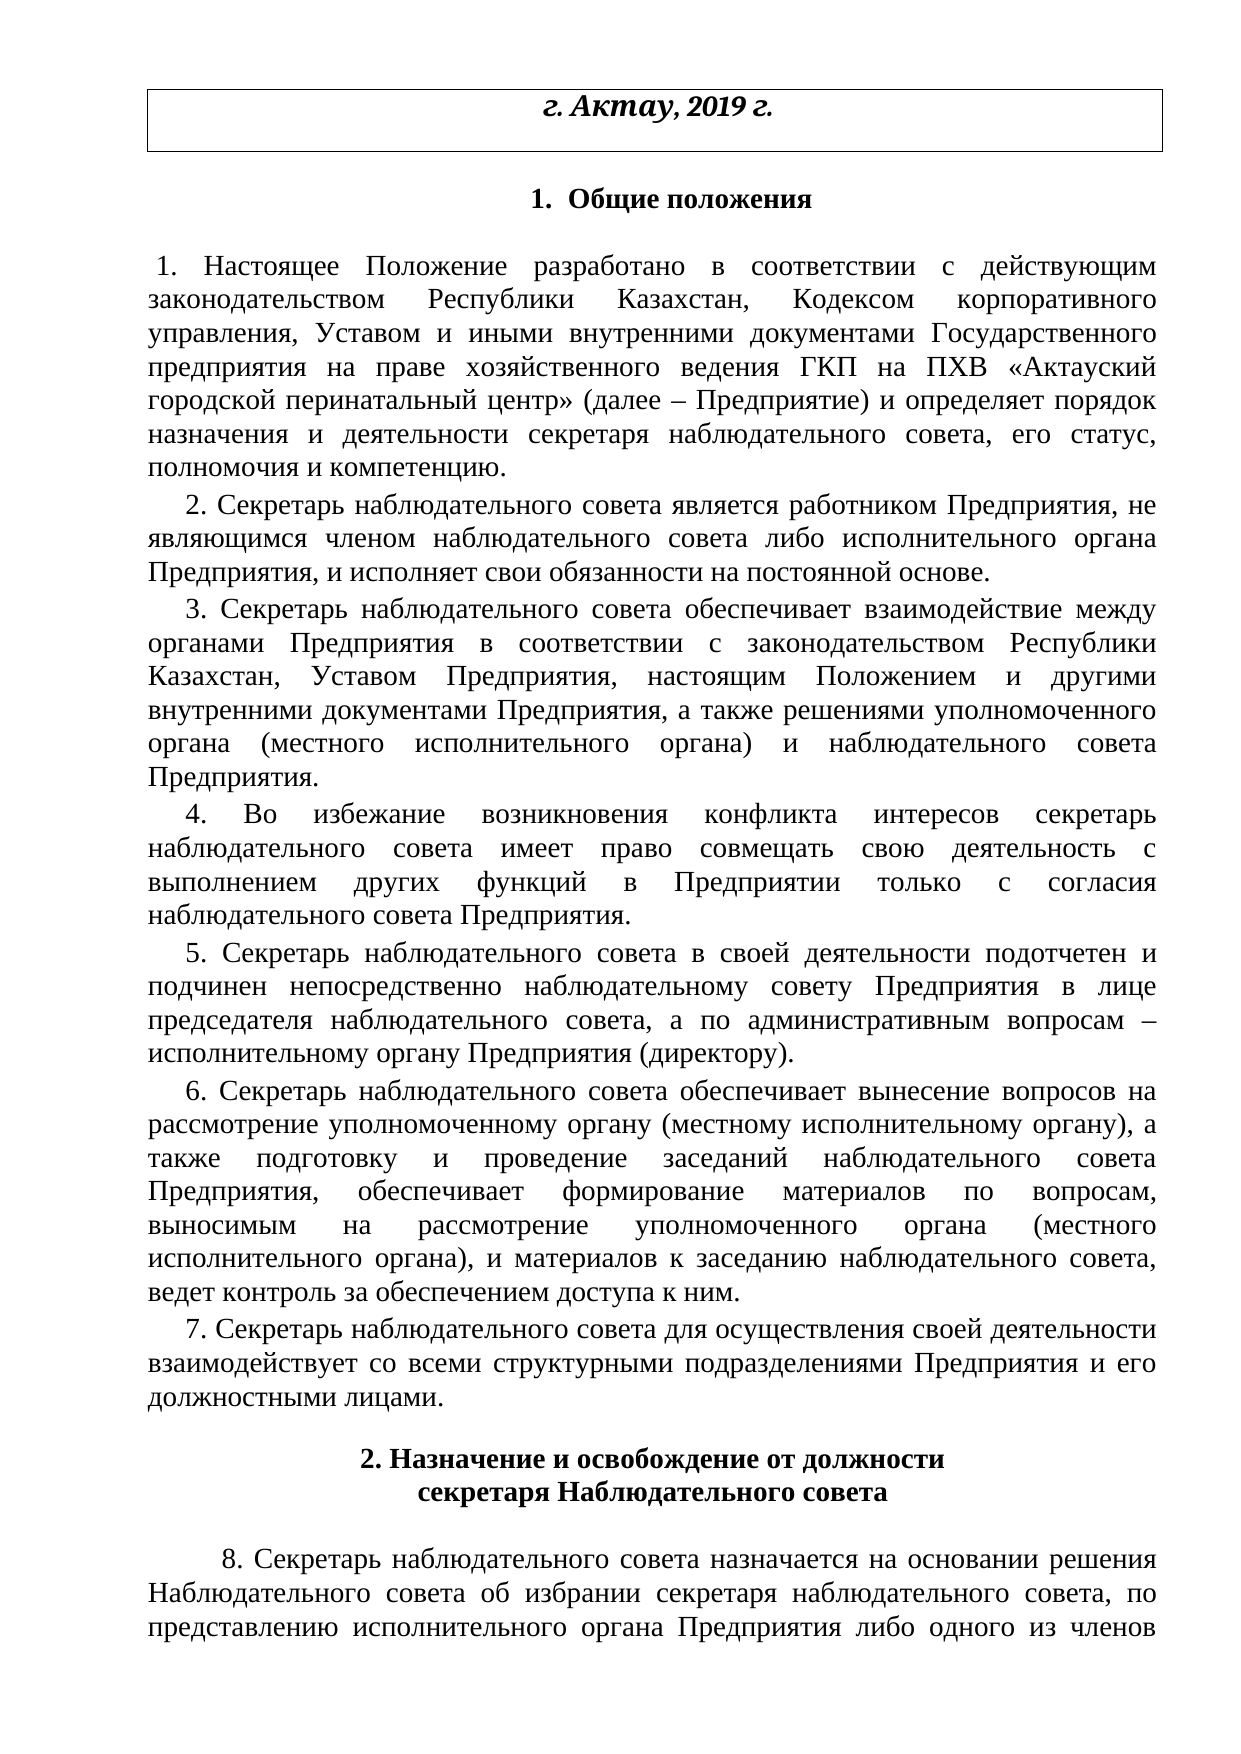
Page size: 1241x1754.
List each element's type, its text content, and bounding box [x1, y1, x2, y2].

text 2. Секретарь наблюдательного совета является работником Предприятия, не являющимся членом наблюдательного совета либо исполнительного органа Предприятия, и исполняет свои обязанности на постоянной основе. [148, 487, 1157, 587]
text 2. Назначение и освобождение от должности [148, 1441, 1157, 1474]
text 4. Во избежание возникновения конфликта интересов секретарь наблюдательного совета имеет право совмещать свою деятельность с выполнением других функций в Предприятии только с согласия наблюдательного совета Предприятия. [148, 797, 1157, 931]
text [148, 1542, 1157, 1642]
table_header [148, 90, 1162, 151]
text 3. Секретарь наблюдательного совета обеспечивает взаимодействие между органами Предприятия в соответствии с законодательством Республики Казахстан, Уставом Предприятия, настоящим Положением и другими внутренними документами Предприятия, а также решениями уполномоченного органа (местного исполнительного органа) и наблюдательного совета Предприятия. [148, 591, 1157, 793]
list Общие положения [185, 181, 1157, 214]
text 7. Секретарь наблюдательного совета для осуществления своей деятельности взаимодействует со всеми структурными подразделениями Предприятия и его должностными лицами. [148, 1312, 1157, 1412]
text 6. Секретарь наблюдательного совета обеспечивает вынесение вопросов на рассмотрение уполномоченному органу (местному исполнительному органу), а также подготовку и проведение заседаний наблюдательного совета Предприятия, обеспечивает формирование материалов по вопросам, выносимым на рассмотрение уполномоченного органа (местного исполнительного органа), и материалов к заседанию наблюдательного совета, ведет контроль за обеспечением доступа к ним. [148, 1073, 1157, 1308]
text 5. Секретарь наблюдательного совета в своей деятельности подотчетен и подчинен непосредственно наблюдательному совету Предприятия в лице председателя наблюдательного совета, а по административным вопросам – исполнительному органу Предприятия (директору). [148, 935, 1157, 1069]
text секретаря Наблюдательного совета [148, 1474, 1157, 1508]
text 1. Настоящее Положение разработано в соответствии с действующим законодательством Республики Казахстан, Кодексом корпоративного управления, Уставом и иными внутренними документами Государственного предприятия на праве хозяйственного ведения ГКП на ПХВ «Актауский городской перинатальный центр» (далее – Предприятие) и определяет порядок назначения и деятельности секретаря наблюдательного совета, его статус, полномочия и компетенцию. [148, 248, 1157, 483]
